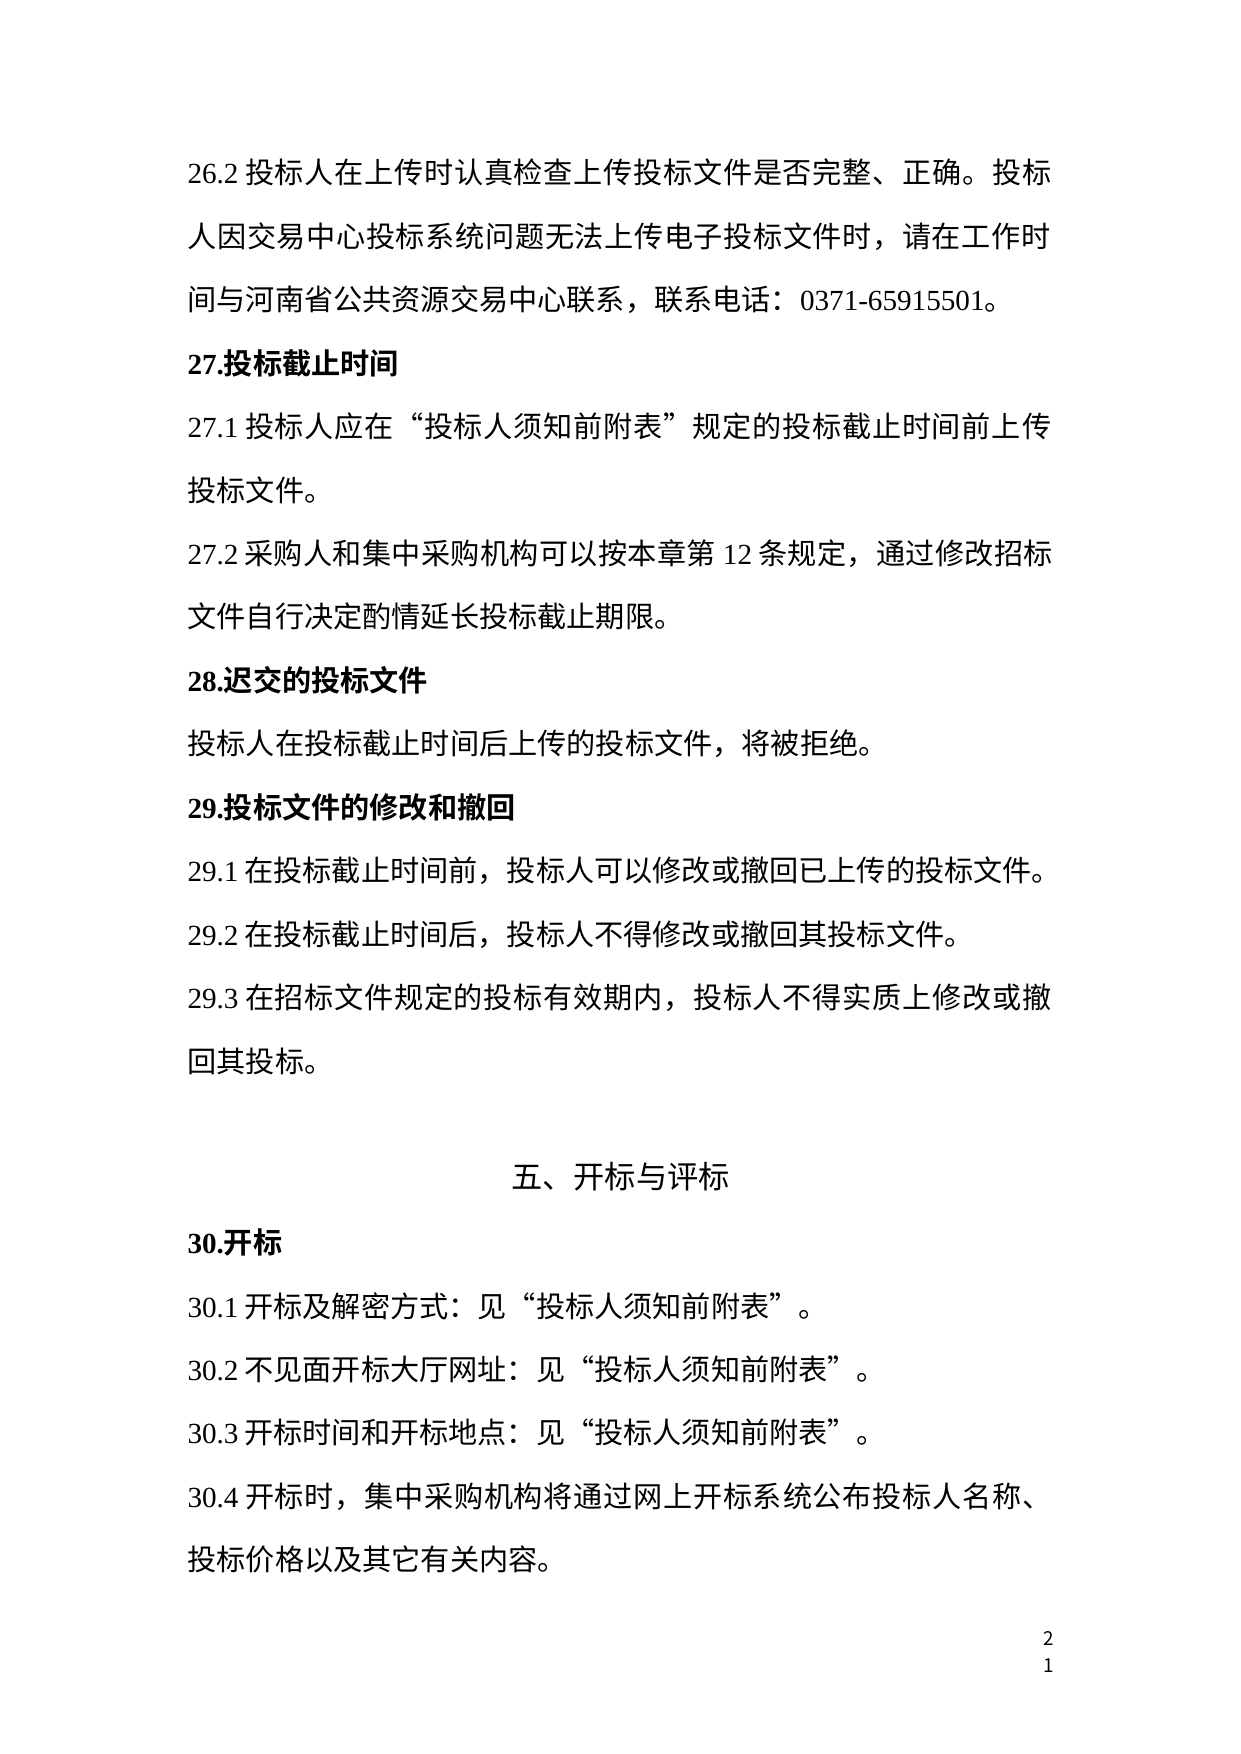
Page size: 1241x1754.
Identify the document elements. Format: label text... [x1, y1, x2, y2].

text 27.投标截止时间 [187, 340, 1053, 383]
text 29.1在投标截止时间前，投标人可以修改或撤回已上传的投标文件。 [187, 848, 1053, 890]
text 投标人在投标截止时间后上传的投标文件，将被拒绝。 [187, 721, 1053, 763]
text 29.3在招标文件规定的投标有效期内，投标人不得实质上修改或撤回其投标。 [187, 975, 1053, 1080]
text 28.迟交的投标文件 [187, 657, 1053, 700]
text 27.2采购人和集中采购机构可以按本章第12条规定，通过修改招标文件自行决定酌情延长投标截止期限。 [187, 531, 1053, 636]
text 26.2投标人在上传时认真检查上传投标文件是否完整、正确。投标人因交易中心投标系统问题无法上传电子投标文件时，请在工作时间与河南省公共资源交易中心联系，联系电话：0371-65915501。 [187, 150, 1053, 319]
text 30.1开标及解密方式：见“投标人须知前附表”。 [187, 1283, 1053, 1325]
text 29.2在投标截止时间后，投标人不得修改或撤回其投标文件。 [187, 911, 1053, 953]
text 30.开标 [187, 1220, 1053, 1262]
text 30.4开标时，集中采购机构将通过网上开标系统公布投标人名称、投标价格以及其它有关内容。 [187, 1473, 1053, 1579]
text 27.1投标人应在“投标人须知前附表”规定的投标截止时间前上传投标文件。 [187, 404, 1053, 509]
text 30.3开标时间和开标地点：见“投标人须知前附表”。 [187, 1410, 1053, 1452]
text 五、开标与评标 [187, 1152, 1053, 1197]
text 30.2不见面开标大厅网址：见“投标人须知前附表”。 [187, 1347, 1053, 1389]
text 29.投标文件的修改和撤回 [187, 784, 1053, 827]
